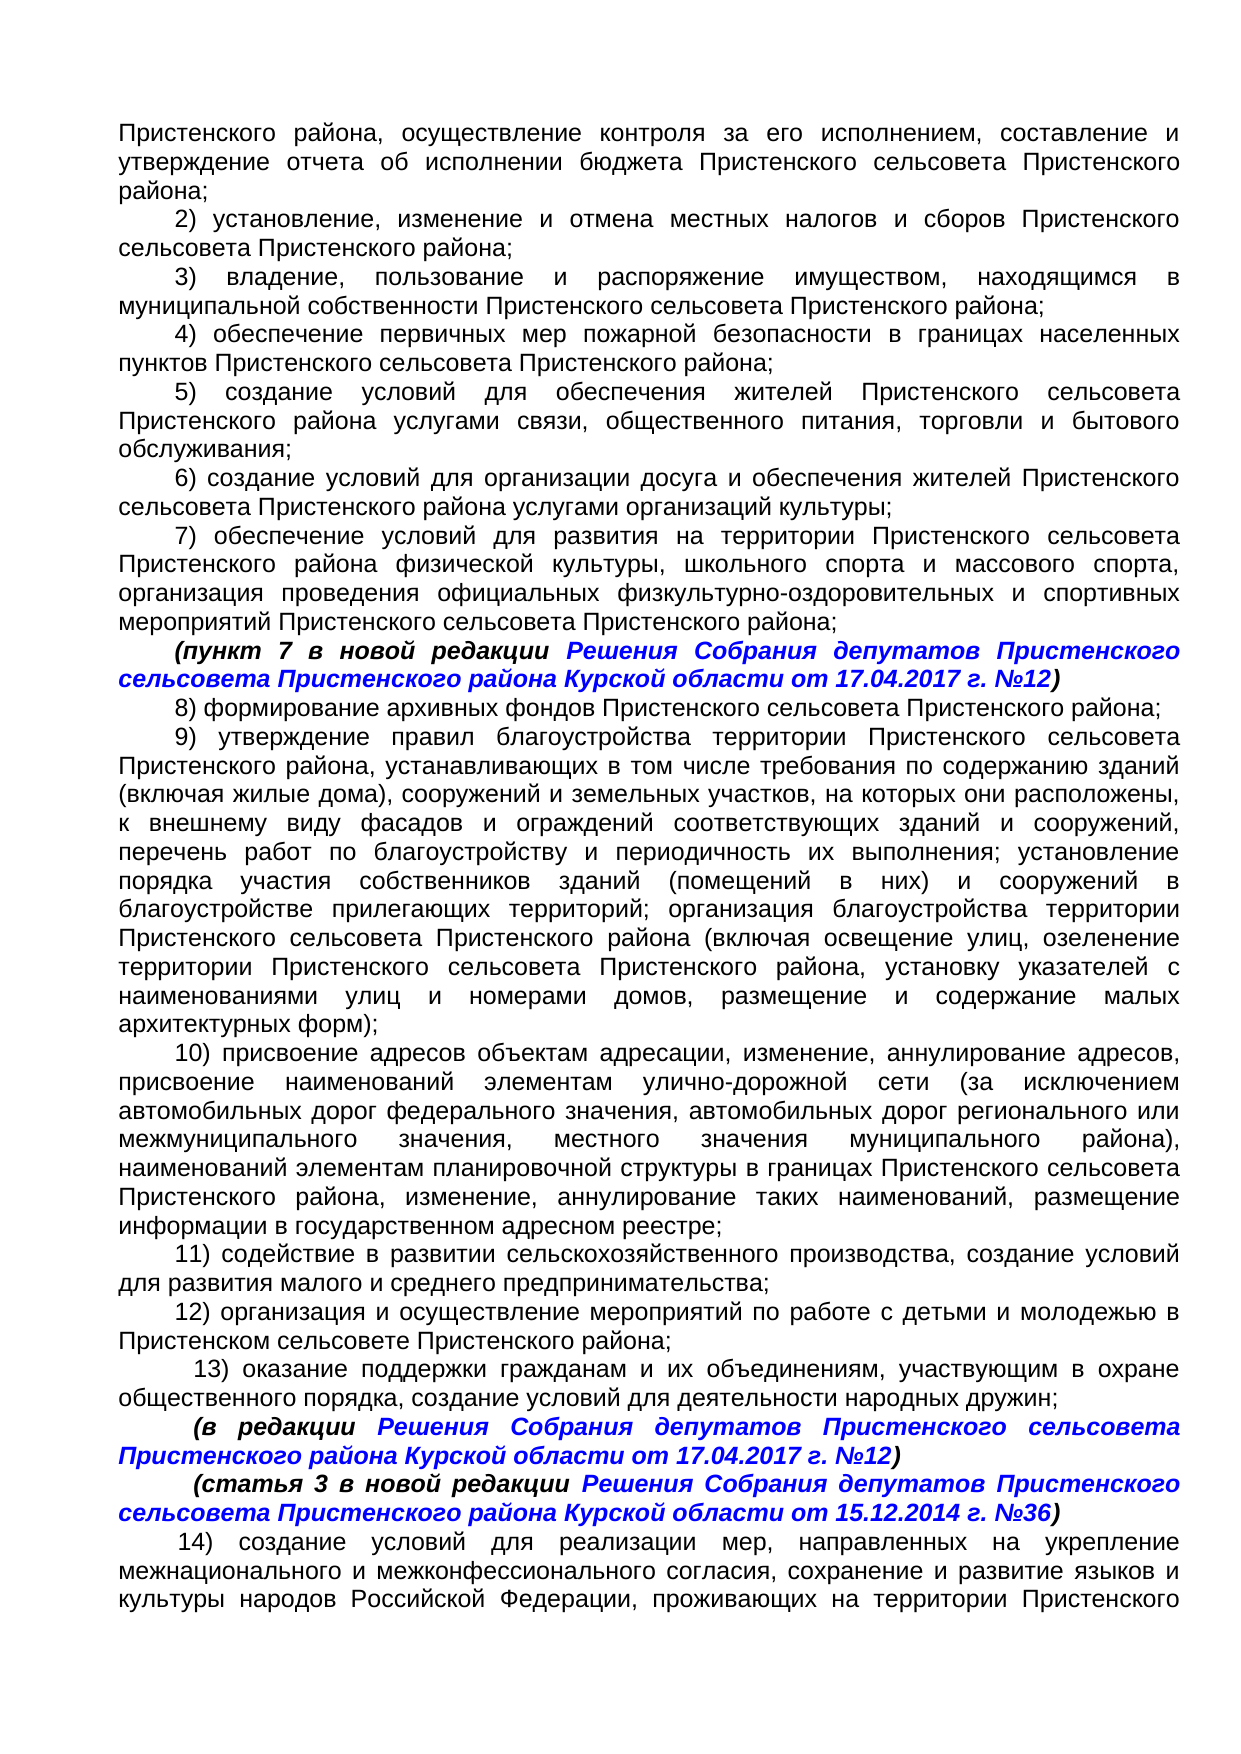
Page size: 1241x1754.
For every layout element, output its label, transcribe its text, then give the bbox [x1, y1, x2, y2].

text 2) установление, изменение и отмена местных налогов и сборов Пристенского сельсовета Пристенского района; [118, 204, 1181, 262]
text 3) владение, пользование и распоряжение имуществом, находящимся в муниципальной собственности Пристенского сельсовета Пристенского района; [118, 262, 1181, 319]
text (в редакции Решения Собрания депутатов Пристенского сельсовета Пристенского района Курской области от 17.04.2017 г. №12) [118, 1412, 1181, 1469]
text 10) присвоение адресов объектам адресации, изменение, аннулирование адресов, присвоение наименований элементам улично-дорожной сети (за исключением автомобильных дорог федерального значения, автомобильных дорог регионального или межмуниципального значения, местного значения муниципального района), наименований элементам планировочной структуры в границах Пристенского сельсовета Пристенского района, изменение, аннулирование таких наименований, размещение информации в государственном адресном реестре; [118, 1038, 1181, 1239]
text (статья 3 в новой редакции Решения Собрания депутатов Пристенского сельсовета Пристенского района Курской области от 15.12.2014 г. №36) [118, 1469, 1181, 1527]
text (пункт 7 в новой редакции Решения Собрания депутатов Пристенского сельсовета Пристенского района Курской области от 17.04.2017 г. №12) [118, 636, 1181, 693]
text 7) обеспечение условий для развития на территории Пристенского сельсовета Пристенского района физической культуры, школьного спорта и массового спорта, организация проведения официальных физкультурно-оздоровительных и спортивных мероприятий Пристенского сельсовета Пристенского района; [118, 521, 1181, 636]
text 6) создание условий для организации досуга и обеспечения жителей Пристенского сельсовета Пристенского района услугами организаций культуры; [118, 463, 1181, 521]
text 5) создание условий для обеспечения жителей Пристенского сельсовета Пристенского района услугами связи, общественного питания, торговли и бытового обслуживания; [118, 377, 1181, 463]
text 4) обеспечение первичных мер пожарной безопасности в границах населенных пунктов Пристенского сельсовета Пристенского района; [118, 319, 1181, 377]
text 12) организация и осуществление мероприятий по работе с детьми и молодежью в Пристенском сельсовете Пристенского района; [118, 1297, 1181, 1354]
text 13) оказание поддержки гражданам и их объединениям, участвующим в охране общественного порядка, создание условий для деятельности народных дружин; [118, 1354, 1181, 1412]
text 9) утверждение правил благоустройства территории Пристенского сельсовета Пристенского района, устанавливающих в том числе требования по содержанию зданий (включая жилые дома), сооружений и земельных участков, на которых они расположены, к внешнему виду фасадов и ограждений соответствующих зданий и сооружений, перечень работ по благоустройству и периодичность их выполнения; установление порядка участия собственников зданий (помещений в них) и сооружений в благоустройстве прилегающих территорий; организация благоустройства территории Пристенского сельсовета Пристенского района (включая освещение улиц, озеленение территории Пристенского сельсовета Пристенского района, установку указателей с наименованиями улиц и номерами домов, размещение и содержание малых архитектурных форм); [118, 722, 1181, 1038]
text 8) формирование архивных фондов Пристенского сельсовета Пристенского района; [118, 693, 1181, 722]
text 11) содействие в развитии сельскохозяйственного производства, создание условий для развития малого и среднего предпринимательства; [118, 1239, 1181, 1297]
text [118, 1527, 1181, 1613]
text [118, 118, 1181, 204]
